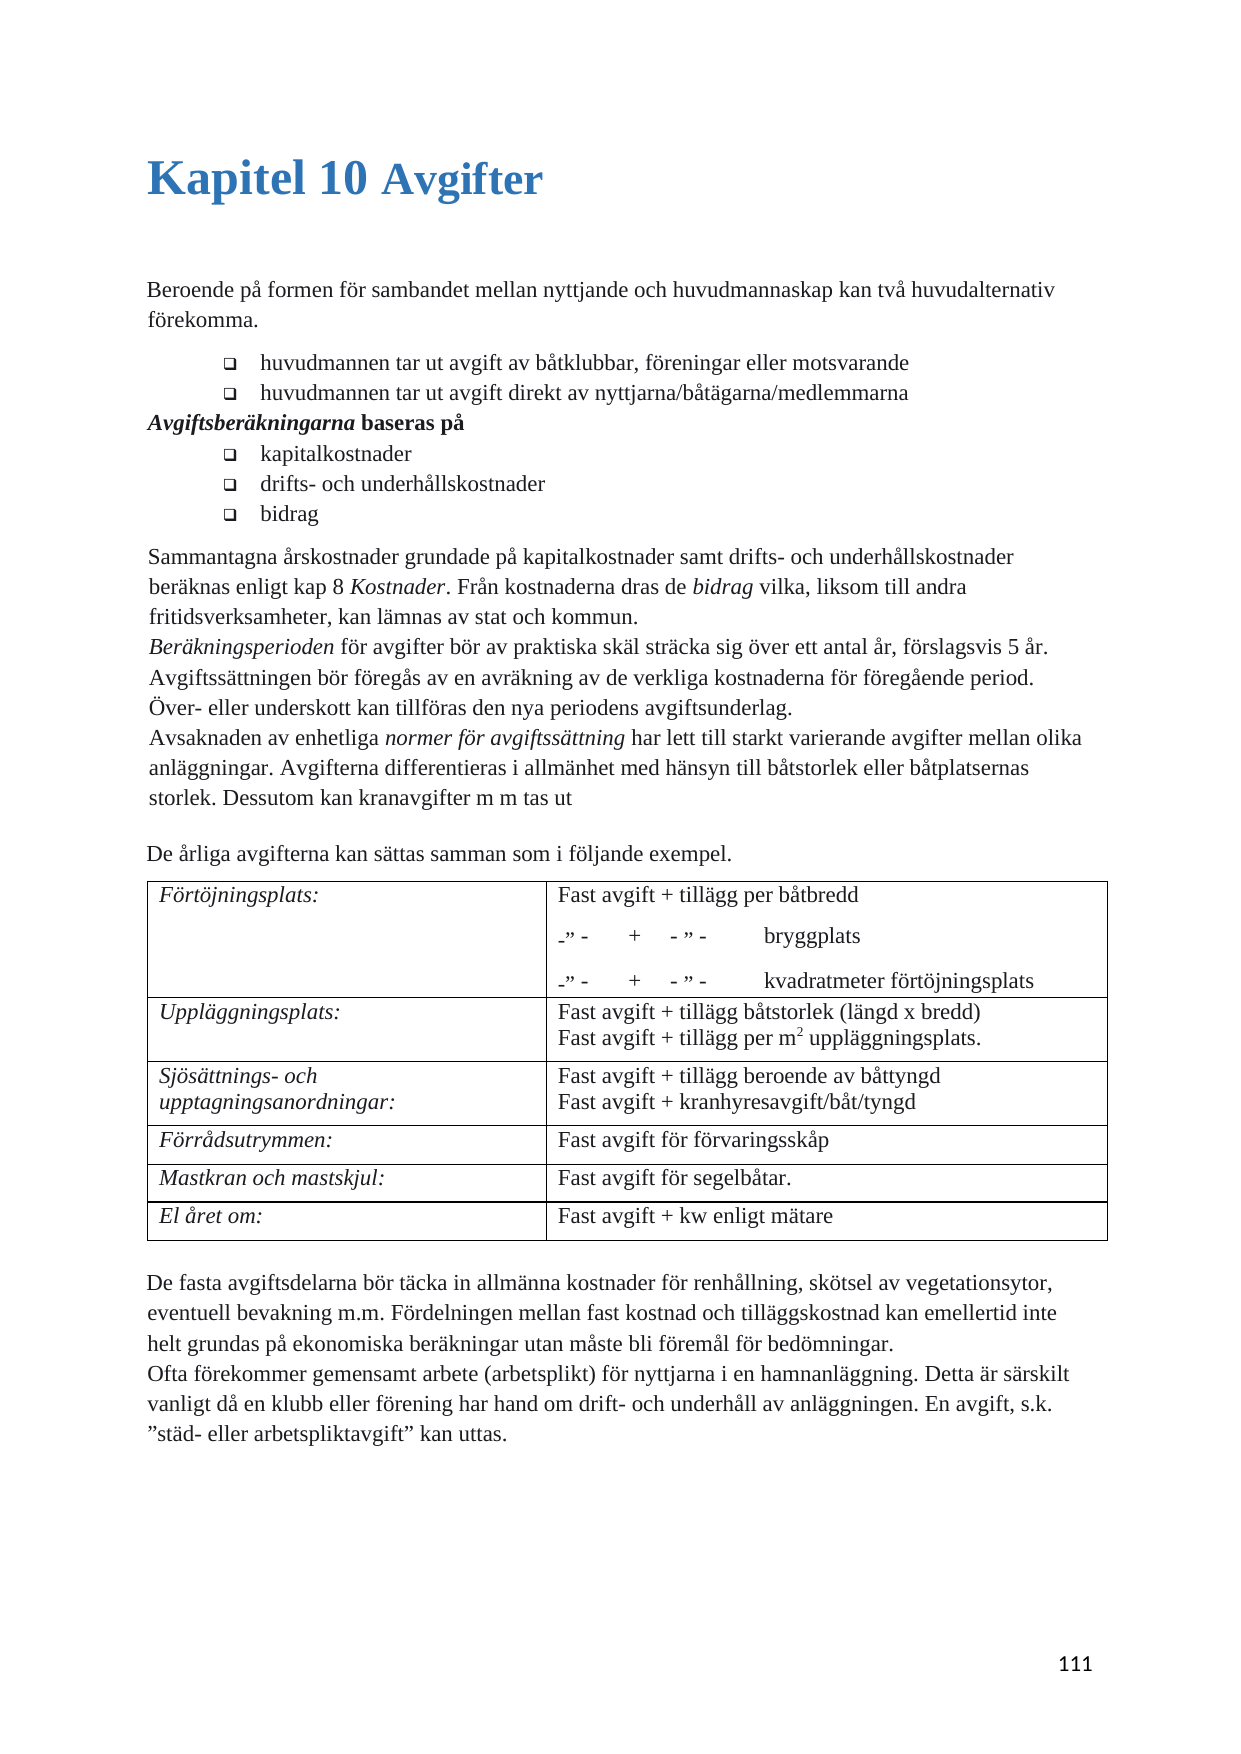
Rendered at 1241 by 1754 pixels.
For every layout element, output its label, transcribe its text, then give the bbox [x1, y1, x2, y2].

list bidrag [223, 500, 718, 526]
table_cell Fast avgift + kw enligt mätare [547, 1203, 1107, 1239]
table_header Fast avgift + tillägg per båtbredd -” - + - ” - bryggplats -” - + - ” - kvadratmeter förtöjningsplats [547, 882, 1107, 997]
list huvudmannen tar ut avgift direkt av nyttjarna/båtägarna/medlemmarna [223, 379, 969, 406]
table_cell Fast avgift + tillägg beroende av båttyngd Fast avgift + kranhyresavgift/båt/tyngd [547, 1062, 1107, 1125]
table_cell Förrådsutrymmen: [148, 1126, 546, 1163]
table_cell Fast avgift för förvaringsskåp [547, 1126, 1107, 1163]
list drifts- och underhållskostnader [223, 470, 718, 496]
text Beroende på formen för sambandet mellan nyttjande och huvudmannaskap kan två huvudalternativ förekomma. [146, 276, 1093, 333]
table_cell Fast avgift + tillägg båtstorlek (längd x bredd) Fast avgift + tillägg per m2 uppläggningsplats. [547, 998, 1107, 1061]
table_cell Mastkran och mastskjul: [148, 1165, 546, 1201]
subtitle Kapitel 10 Avgifter [148, 148, 1093, 205]
text Sammantagna årskostnader grundade på kapitalkostnader samt drifts- och underhållskostnader beräknas enligt kap 8 Kostnader. Från kostnaderna dras de bidrag vilka, liksom till andra fritidsverksamheter, kan lämnas av stat och kommun. Beräkningsperioden för avgifter bör av praktiska skäl sträcka sig över ett antal år, förslagsvis 5 år. Avgiftssättningen bör föregås av en avräkning av de verkliga kostnaderna för föregående period. Över- eller underskott kan tillföras den nya periodens avgiftsunderlag. Avsaknaden av enhetliga normer för avgiftssättning har lett till starkt varierande avgifter mellan olika anläggningar. Avgifterna differentieras i allmänhet med hänsyn till båtstorlek eller båtplatsernas storlek. Dessutom kan kranavgifter m m tas ut [148, 543, 1093, 811]
table_cell Sjösättnings- och upptagningsanordningar: [148, 1062, 546, 1125]
list huvudmannen tar ut avgift av båtklubbar, föreningar eller motsvarande [223, 349, 984, 375]
table_cell Uppläggningsplats: [148, 998, 546, 1061]
text De årliga avgifterna kan sättas samman som i följande exempel. [146, 840, 1093, 866]
list Avgiftsberäkningarna baseras på [148, 409, 969, 436]
table_cell El året om: [148, 1203, 546, 1239]
list kapitalkostnader [223, 440, 718, 466]
table_header Förtöjningsplats: [148, 882, 546, 997]
text De fasta avgiftsdelarna bör täcka in allmänna kostnader för renhållning, skötsel av vegetationsytor, eventuell bevakning m.m. Fördelningen mellan fast kostnad och tilläggskostnad kan emellertid inte helt grundas på ekonomiska beräkningar utan måste bli föremål för bedömningar. Ofta förekommer gemensamt arbete (arbetsplikt) för nyttjarna i en hamnanläggning. Detta är särskilt vanligt då en klubb eller förening har hand om drift- och underhåll av anläggningen. En avgift, s.k. ”städ- eller arbetspliktavgift” kan uttas. [146, 1269, 1093, 1447]
table_cell Fast avgift för segelbåtar. [547, 1165, 1107, 1201]
